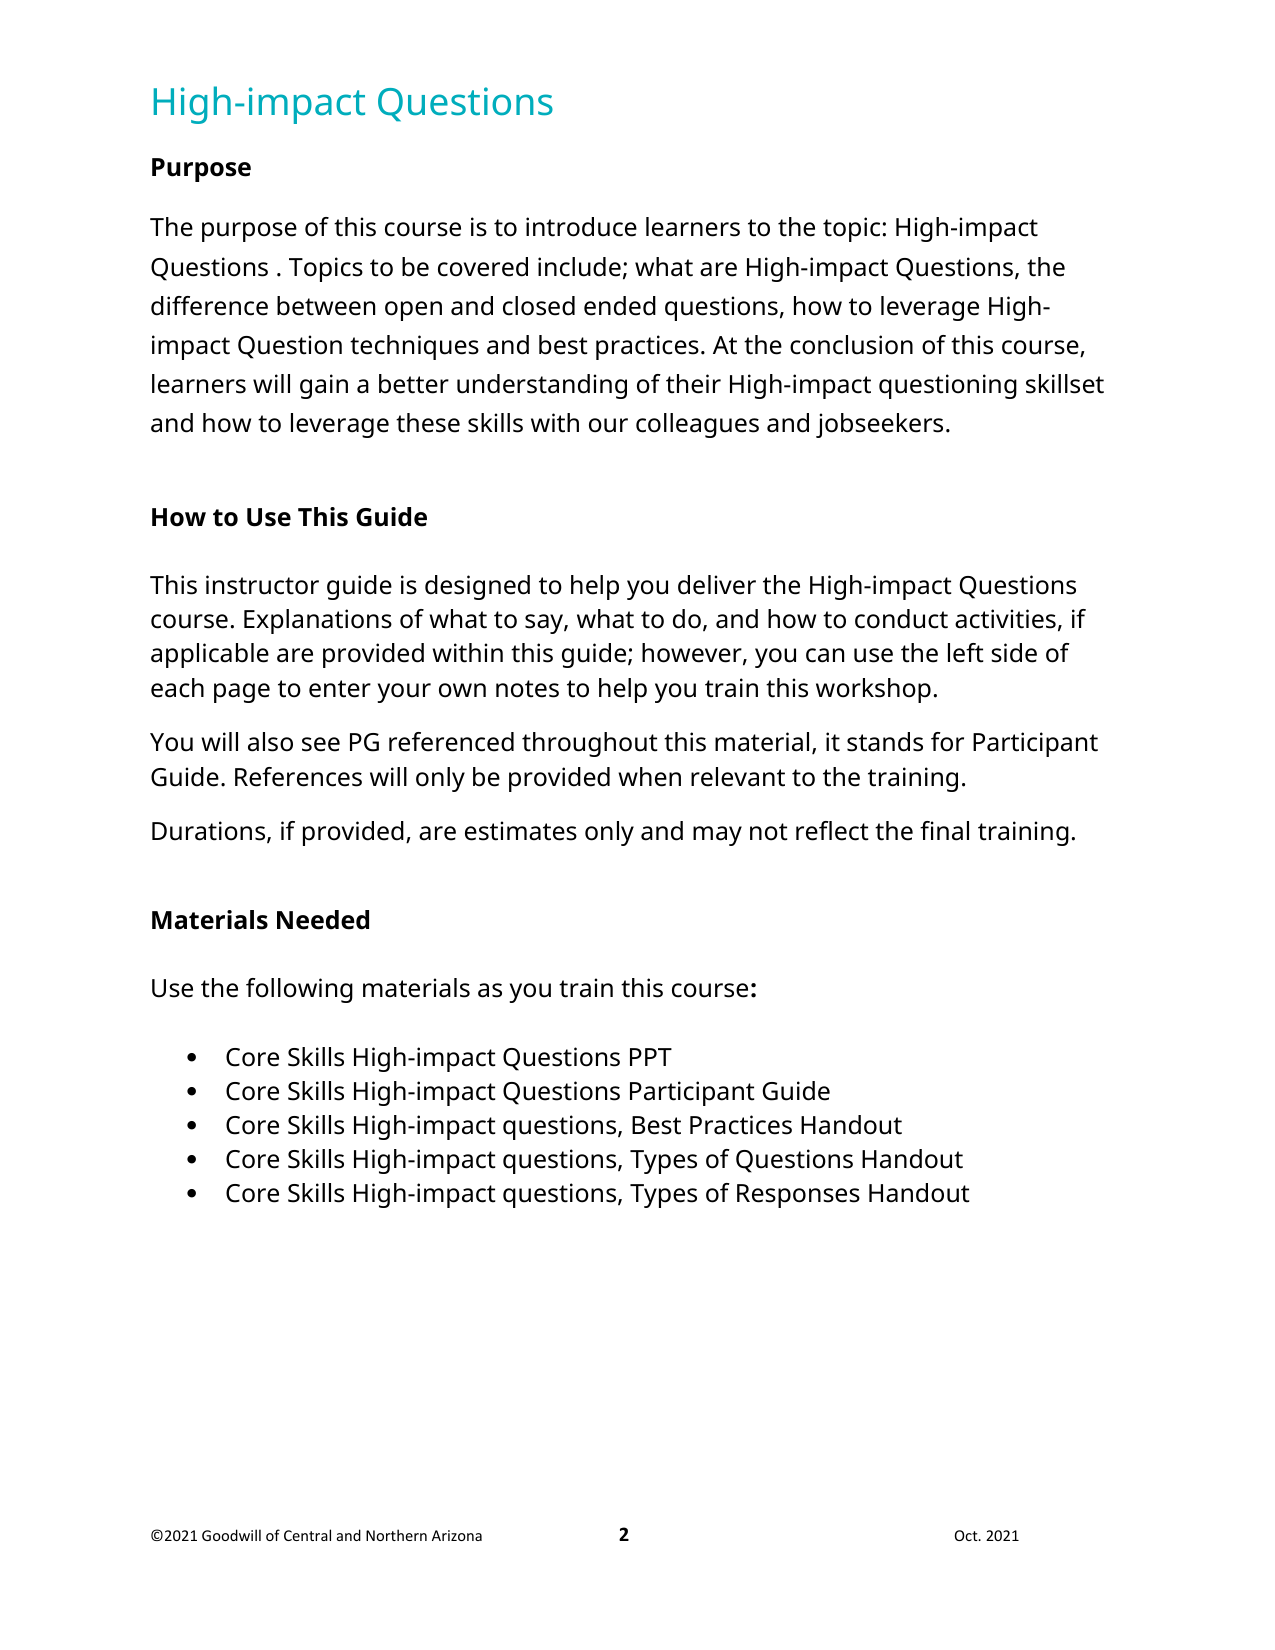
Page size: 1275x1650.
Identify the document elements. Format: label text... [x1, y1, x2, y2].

list Core Skills High-impact Questions PPT [187, 1039, 1125, 1073]
text How to Use This Guide [150, 500, 1125, 534]
text This instructor guide is designed to help you deliver the High-impact Questions course. Explanations of what to say, what to do, and how to conduct activities, if applicable are provided within this guide; however, you can use the left side of each page to enter your own notes to help you train this workshop. [150, 568, 1125, 704]
text The purpose of this course is to introduce learners to the topic: High-impact Questions . Topics to be covered include; what are High-impact Questions, the difference between open and closed ended questions, how to leverage High-impact Question techniques and best practices. At the conclusion of this course, learners will gain a better understanding of their High-impact questioning skillset and how to leverage these skills with our colleagues and jobseekers. [150, 210, 1125, 440]
text You will also see PG referenced throughout this material, it stands for Participant Guide. References will only be provided when relevant to the training. [150, 725, 1125, 793]
list Core Skills High-impact questions, Best Practices Handout [187, 1107, 1125, 1141]
text Materials Needed [150, 903, 1125, 937]
text Durations, if provided, are estimates only and may not reflect the final training. [150, 814, 1125, 848]
list Core Skills High-impact questions, Types of Responses Handout [187, 1176, 1125, 1209]
text Purpose [150, 150, 1125, 184]
list Core Skills High-impact Questions Participant Guide [187, 1073, 1125, 1107]
list Core Skills High-impact questions, Types of Questions Handout [187, 1141, 1125, 1176]
text Use the following materials as you train this course: [150, 971, 1125, 1005]
